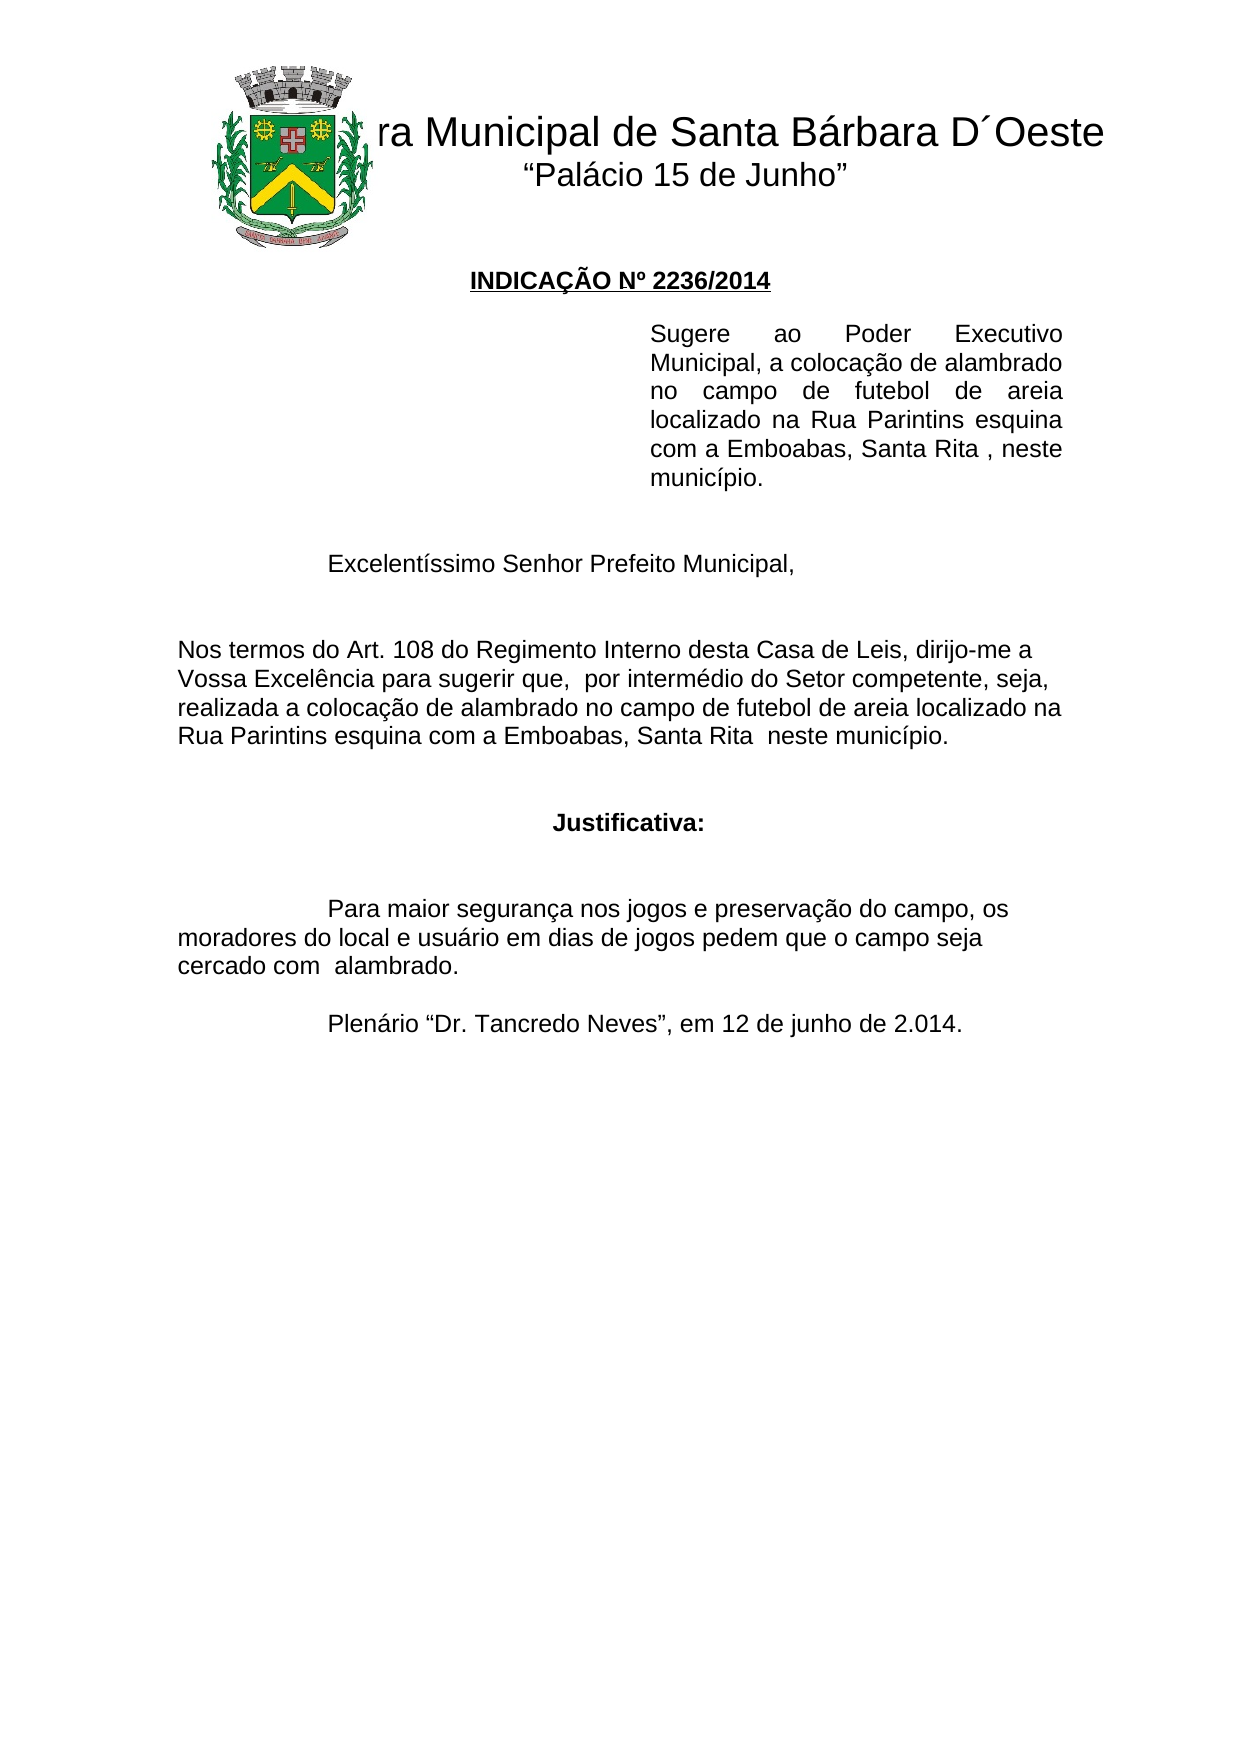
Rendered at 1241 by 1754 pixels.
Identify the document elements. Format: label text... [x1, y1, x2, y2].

text Para maior segurança nos jogos e preservação do campo, os moradores do local e usuário em dias de jogos pedem que o campo seja cercado com alambrado. [177, 894, 1063, 980]
text Justificativa: [477, 807, 1063, 836]
title INDICAÇÃO Nº 2236/2014 [177, 266, 1063, 294]
text Sugere ao Poder Executivo Municipal, a colocação de alambrado no campo de futebol de areia localizado na Rua Parintins esquina com a Emboabas, Santa Rita , neste município. [650, 319, 1063, 491]
text Excelentíssimo Senhor Prefeito Municipal, [177, 549, 1063, 577]
text Nos termos do Art. 108 do Regimento Interno desta Casa de Leis, dirijo-me a Vossa Excelência para sugerir que, por intermédio do Setor competente, seja, realizada a colocação de alambrado no campo de futebol de areia localizado na Rua Parintins esquina com a Emboabas, Santa Rita neste município. [177, 635, 1063, 750]
picture [211, 66, 380, 255]
text Plenário “Dr. Tancredo Neves”, em 12 de junho de 2.014. [177, 1009, 1063, 1037]
